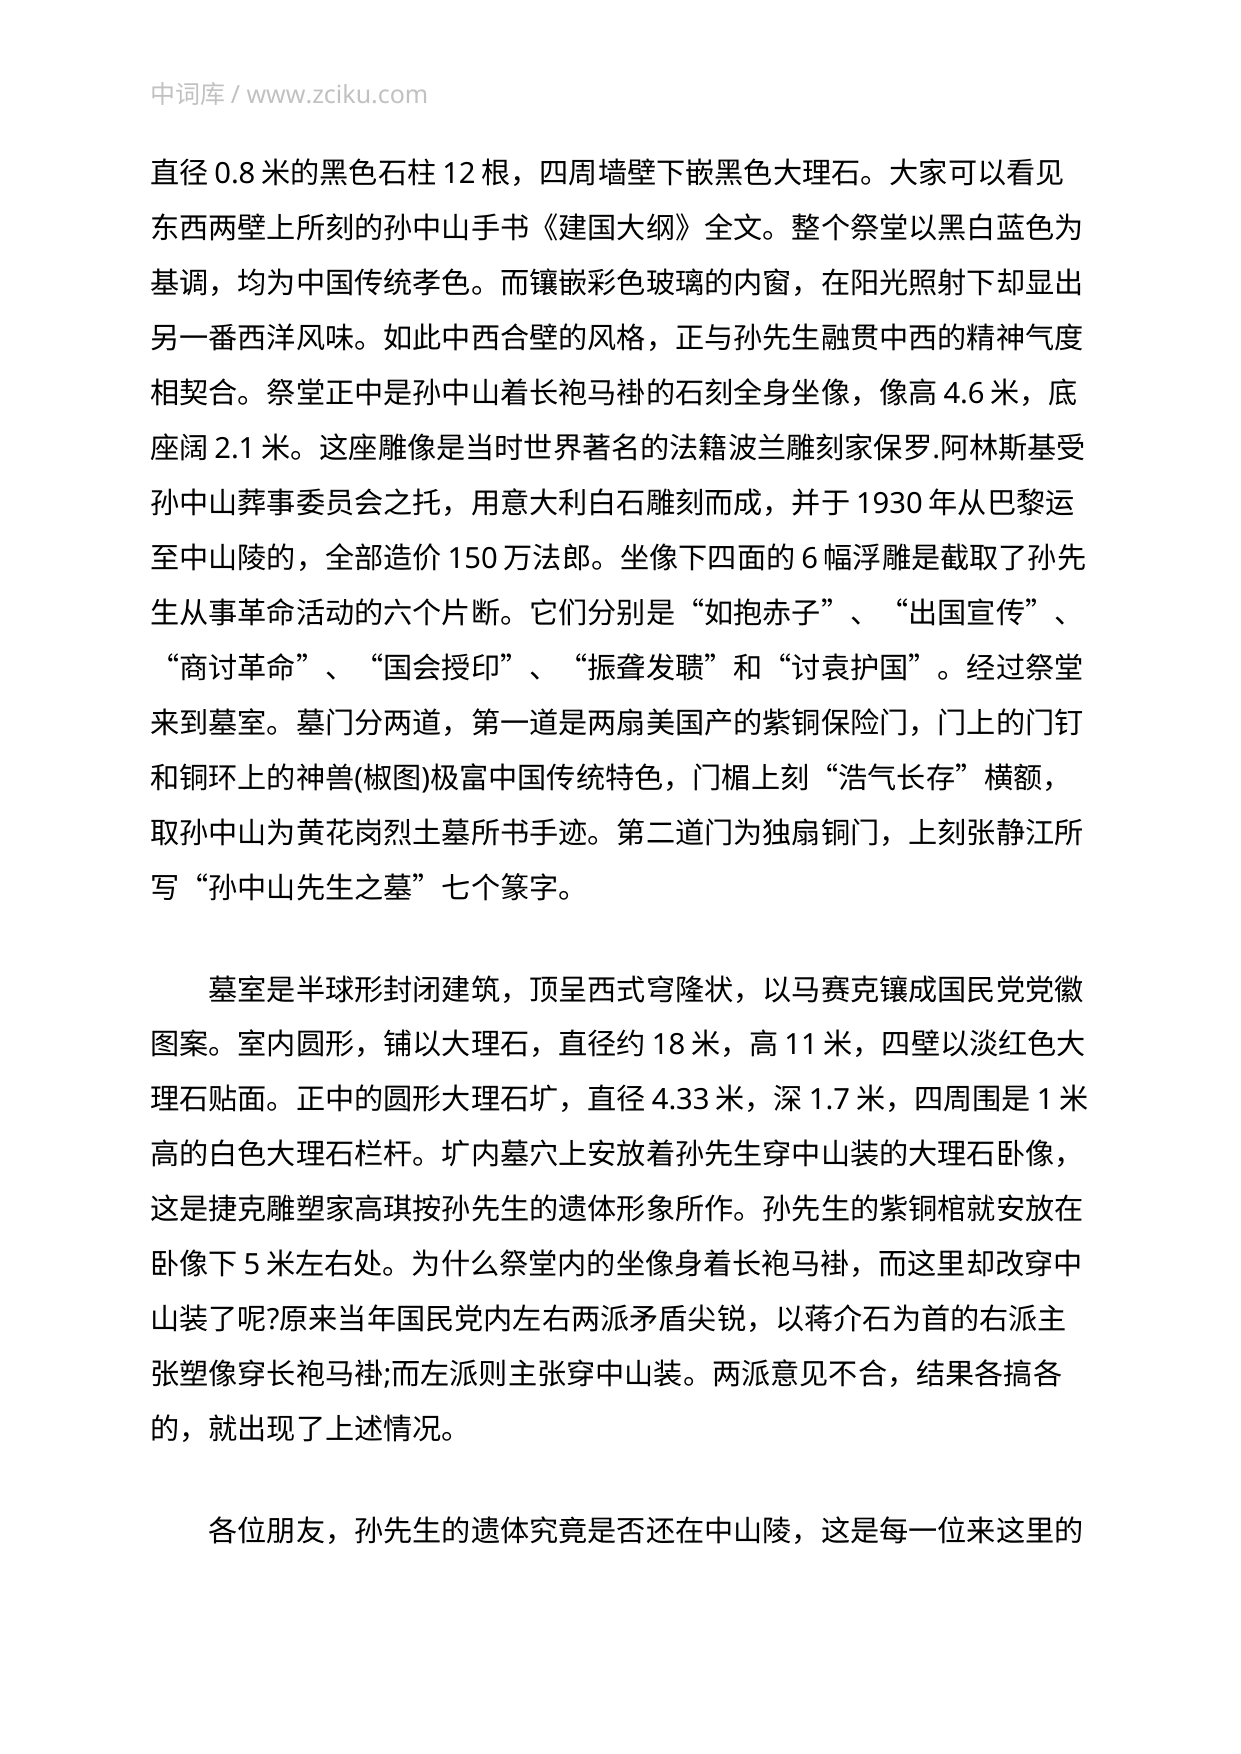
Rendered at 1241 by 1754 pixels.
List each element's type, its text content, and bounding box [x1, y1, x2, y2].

text 墓室是半球形封闭建筑，顶呈西式穹隆状，以马赛克镶成国民党党徽图案。室内圆形，铺以大理石，直径约18米，高11米，四壁以淡红色大理石贴面。正中的圆形大理石圹，直径4.33米，深1.7米，四周围是1米高的白色大理石栏杆。圹内墓穴上安放着孙先生穿中山装的大理石卧像，这是捷克雕塑家高琪按孙先生的遗体形象所作。孙先生的紫铜棺就安放在卧像下5米左右处。为什么祭堂内的坐像身着长袍马褂，而这里却改穿中山装了呢?原来当年国民党内左右两派矛盾尖锐，以蒋介石为首的右派主张塑像穿长袍马褂;而左派则主张穿中山装。两派意见不合，结果各搞各的，就出现了上述情况。 [150, 966, 1090, 1448]
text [150, 150, 1090, 907]
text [150, 1507, 1090, 1550]
